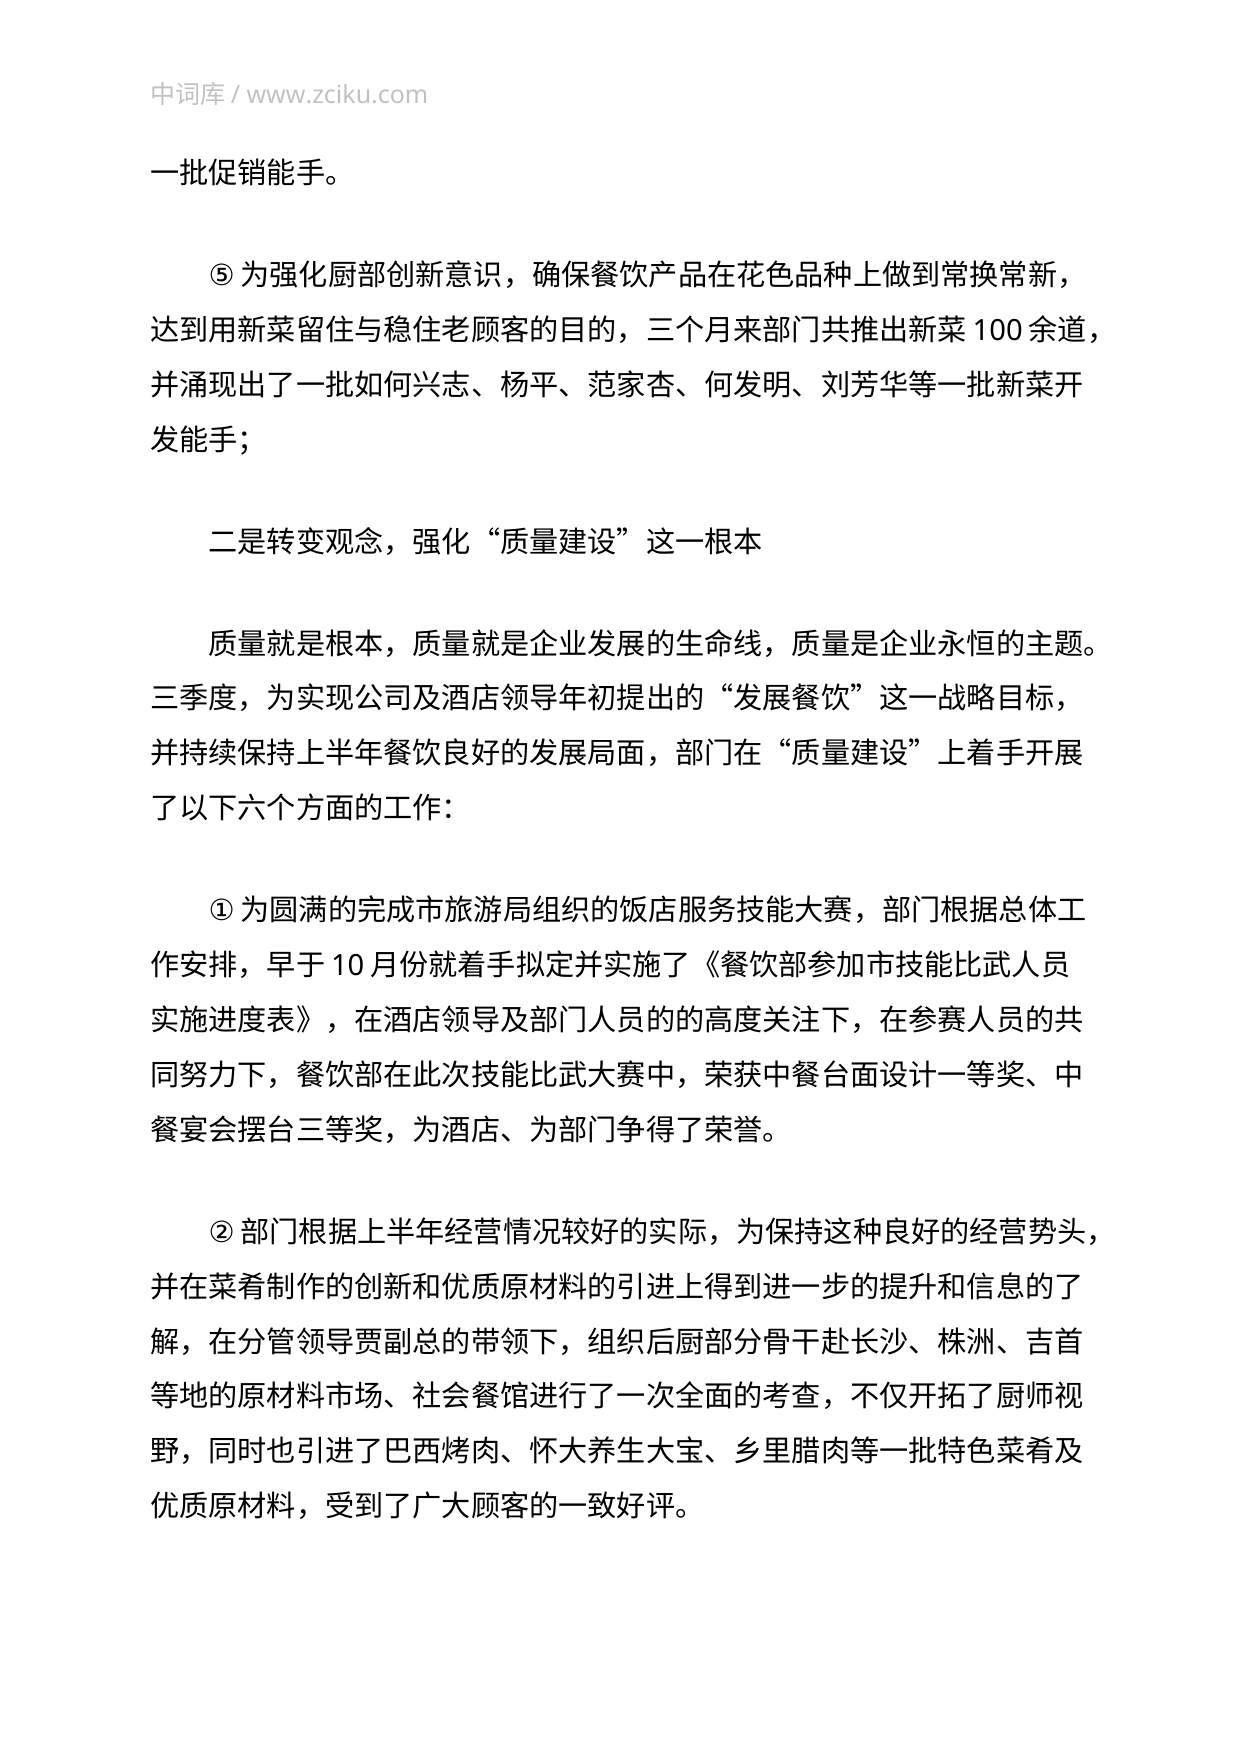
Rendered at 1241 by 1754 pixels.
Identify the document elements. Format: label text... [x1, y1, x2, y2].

text 二是转变观念，强化“质量建设”这一根本 [150, 518, 1090, 561]
text ⑤为强化厨部创新意识，确保餐饮产品在花色品种上做到常换常新，达到用新菜留住与稳住老顾客的目的，三个月来部门共推出新菜100余道，并涌现出了一批如何兴志、杨平、范家杏、何发明、刘芳华等一批新菜开发能手； [150, 252, 1090, 459]
text ①为圆满的完成市旅游局组织的饭店服务技能大赛，部门根据总体工作安排，早于10月份就着手拟定并实施了《餐饮部参加市技能比武人员实施进度表》，在酒店领导及部门人员的的高度关注下，在参赛人员的共同努力下，餐饮部在此次技能比武大赛中，荣获中餐台面设计一等奖、中餐宴会摆台三等奖，为酒店、为部门争得了荣誉。 [150, 887, 1090, 1149]
text 质量就是根本，质量就是企业发展的生命线，质量是企业永恒的主题。三季度，为实现公司及酒店领导年初提出的“发展餐饮”这一战略目标，并持续保持上半年餐饮良好的发展局面，部门在“质量建设”上着手开展了以下六个方面的工作： [150, 620, 1090, 827]
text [150, 150, 1090, 192]
text ②部门根据上半年经营情况较好的实际，为保持这种良好的经营势头，并在菜肴制作的创新和优质原材料的引进上得到进一步的提升和信息的了解，在分管领导贾副总的带领下，组织后厨部分骨干赴长沙、株洲、吉首等地的原材料市场、社会餐馆进行了一次全面的考查，不仅开拓了厨师视野，同时也引进了巴西烤肉、怀大养生大宝、乡里腊肉等一批特色菜肴及优质原材料，受到了广大顾客的一致好评。 [150, 1208, 1090, 1525]
